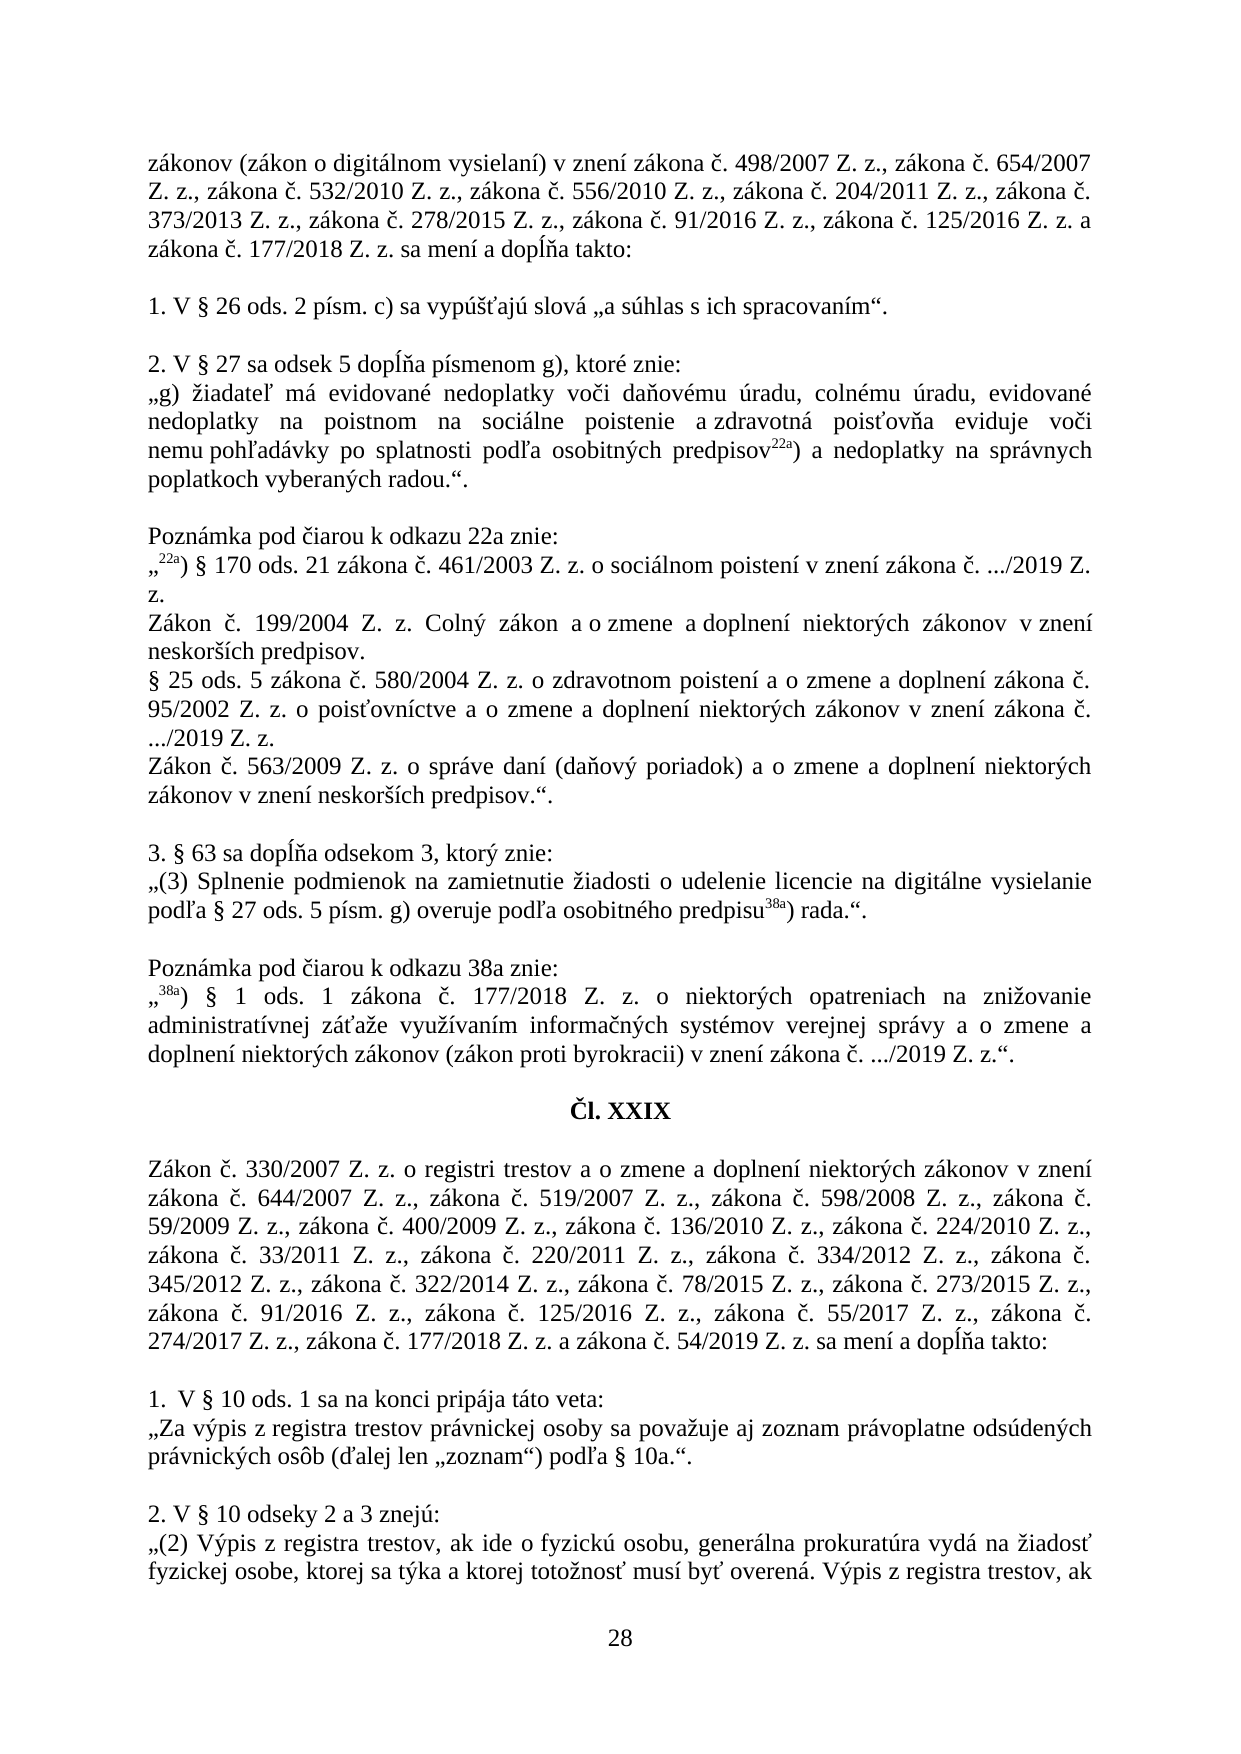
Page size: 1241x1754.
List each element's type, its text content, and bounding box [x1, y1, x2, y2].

text 2. V § 10 odseky 2 a 3 znejú: [148, 1499, 1093, 1528]
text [148, 148, 1093, 263]
text 3. § 63 sa dopĺňa odsekom 3, ktorý znie: [148, 838, 1093, 866]
text Zákon č. 563/2009 Z. z. o správe daní (daňový poriadok) a o zmene a doplnení niektorých zákonov v znení neskorších predpisov.“. [148, 751, 1093, 809]
text § 25 ods. 5 zákona č. 580/2004 Z. z. o zdravotnom poistení a o zmene a doplnení zákona č. 95/2002 Z. z. o poisťovníctve a o zmene a doplnení niektorých zákonov v znení zákona č. .../2019 Z. z. [148, 665, 1093, 751]
text Poznámka pod čiarou k odkazu 38a znie: [148, 953, 1093, 981]
text 1. V § 26 ods. 2 písm. c) sa vypúšťajú slová „a súhlas s ich spracovaním“. [148, 291, 1093, 320]
text „(3) Splnenie podmienok na zamietnutie žiadosti o udelenie licencie na digitálne vysielanie podľa § 27 ods. 5 písm. g) overuje podľa osobitného predpisu38a) rada.“. [148, 866, 1093, 924]
text „Za výpis z registra trestov právnickej osoby sa považuje aj zoznam právoplatne odsúdených právnických osôb (ďalej len „zoznam“) podľa § 10a.“. [148, 1413, 1093, 1470]
text Čl. XXIX [148, 1096, 1093, 1125]
text 2. V § 27 sa odsek 5 dopĺňa písmenom g), ktoré znie: [148, 349, 1093, 378]
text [148, 1528, 1093, 1585]
text Zákon č. 330/2007 Z. z. o registri trestov a o zmene a doplnení niektorých zákonov v znení zákona č. 644/2007 Z. z., zákona č. 519/2007 Z. z., zákona č. 598/2008 Z. z., zákona č. 59/2009 Z. z., zákona č. 400/2009 Z. z., zákona č. 136/2010 Z. z., zákona č. 224/2010 Z. z., zákona č. 33/2011 Z. z., zákona č. 220/2011 Z. z., zákona č. 334/2012 Z. z., zákona č. 345/2012 Z. z., zákona č. 322/2014 Z. z., zákona č. 78/2015 Z. z., zákona č. 273/2015 Z. z., zákona č. 91/2016 Z. z., zákona č. 125/2016 Z. z., zákona č. 55/2017 Z. z., zákona č. 274/2017 Z. z., zákona č. 177/2018 Z. z. a zákona č. 54/2019 Z. z. sa mení a dopĺňa takto: [148, 1154, 1093, 1355]
text „22a) § 170 ods. 21 zákona č. 461/2003 Z. z. o sociálnom poistení v znení zákona č. .../2019 Z. z. [148, 550, 1093, 608]
text Poznámka pod čiarou k odkazu 22a znie: [148, 521, 1093, 550]
list V § 10 ods. 1 sa na konci pripája táto veta: [148, 1384, 1093, 1413]
text „38a) § 1 ods. 1 zákona č. 177/2018 Z. z. o niektorých opatreniach na znižovanie administratívnej záťaže využívaním informačných systémov verejnej správy a o zmene a doplnení niektorých zákonov (zákon proti byrokracii) v znení zákona č. .../2019 Z. z.“. [148, 981, 1093, 1068]
text „g) žiadateľ má evidované nedoplatky voči daňovému úradu, colnému úradu, evidované nedoplatky na poistnom na sociálne poistenie a zdravotná poisťovňa eviduje voči nemu pohľadávky po splatnosti podľa osobitných predpisov22a) a nedoplatky na správnych poplatkoch vyberaných radou.“. [148, 378, 1093, 493]
text Zákon č. 199/2004 Z. z. Colný zákon a o zmene a doplnení niektorých zákonov v znení neskorších predpisov. [148, 608, 1093, 665]
